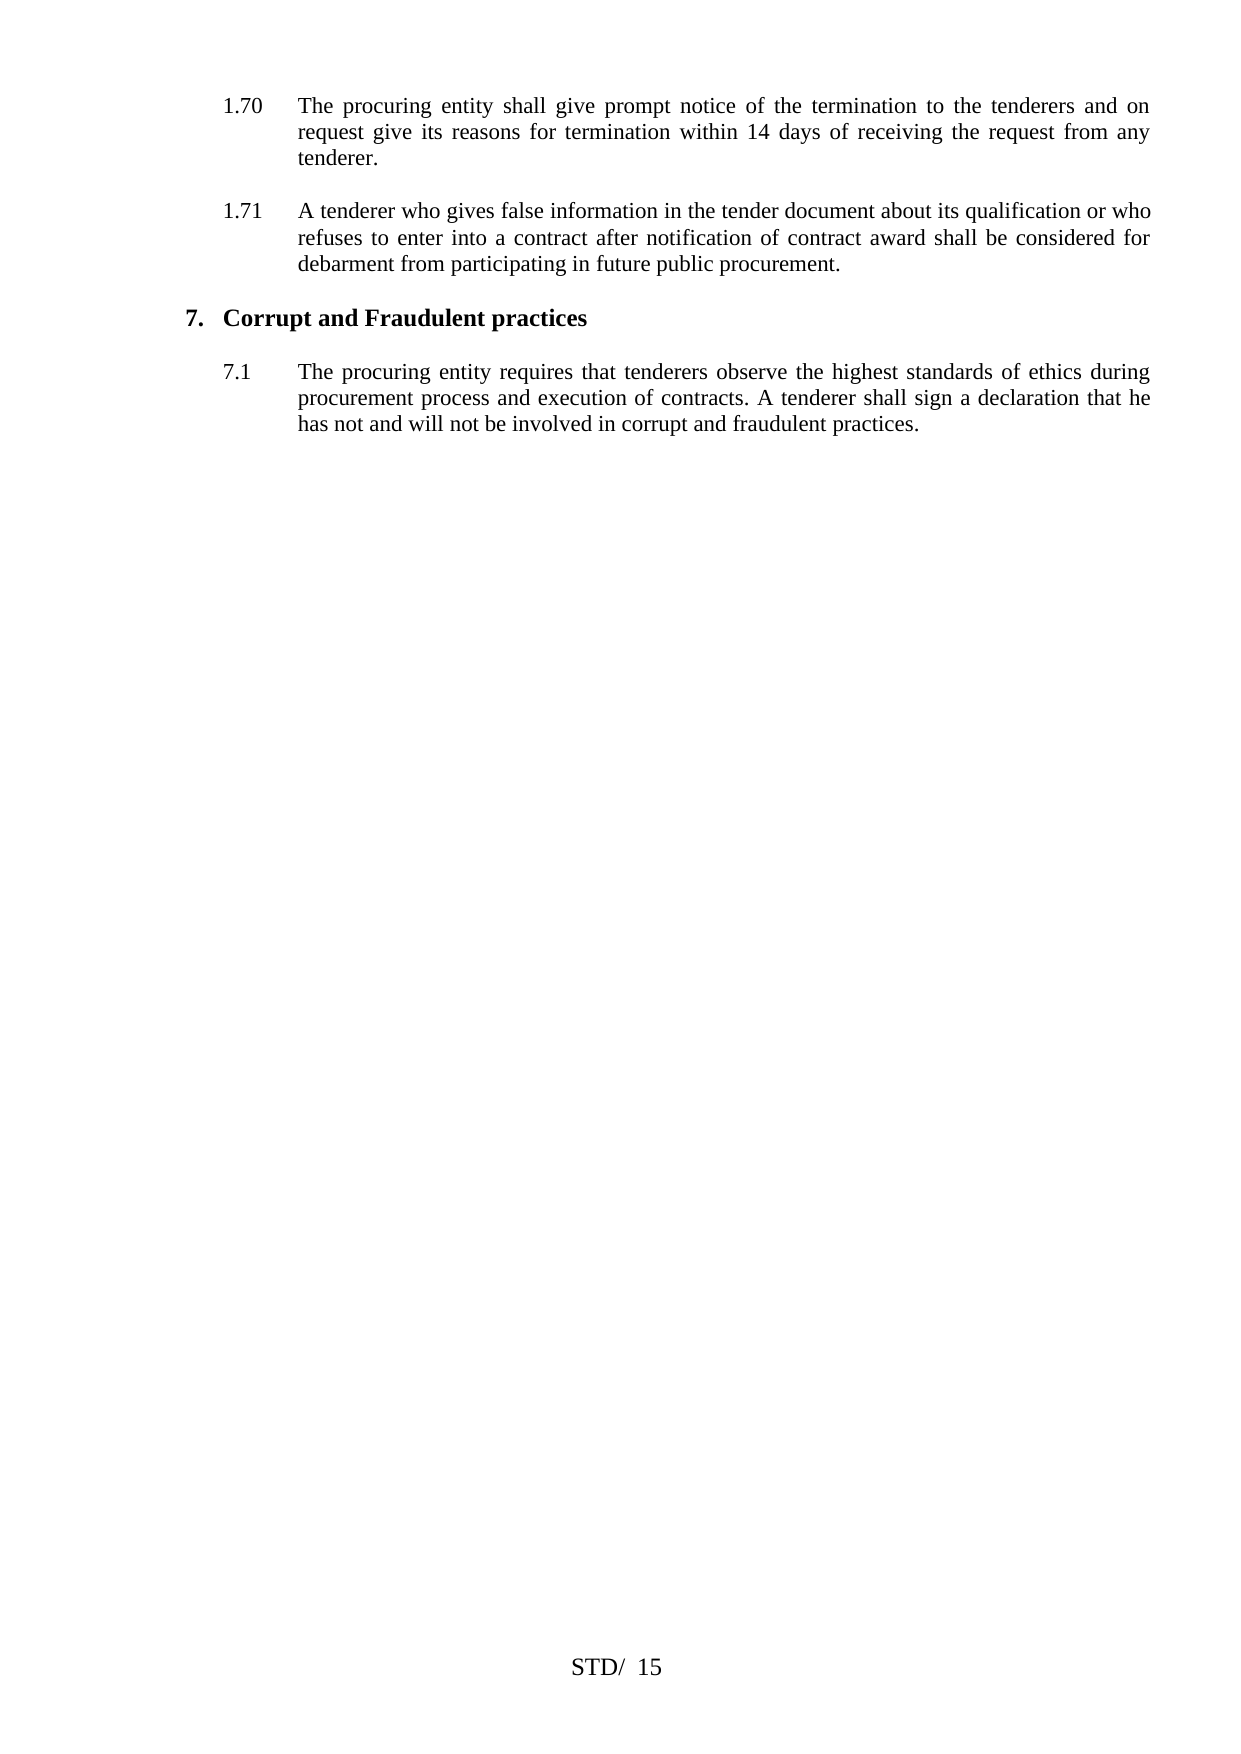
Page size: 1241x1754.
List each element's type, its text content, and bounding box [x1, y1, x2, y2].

list A tenderer who gives false information in the tender document about its qualification or who refuses to enter into a contract after notification of contract award shall be considered for debarment from participating in future public procurement. [223, 197, 1152, 276]
list The procuring entity shall give prompt notice of the termination to the tenderers and on request give its reasons for termination within 14 days of receiving the request from any tenderer. [223, 92, 1152, 171]
subtitle Corrupt and Fraudulent practices [185, 303, 1238, 331]
list The procuring entity requires that tenderers observe the highest standards of ethics during procurement process and execution of contracts. A tenderer shall sign a declaration that he has not and will not be involved in corrupt and fraudulent practices. [223, 358, 1152, 437]
